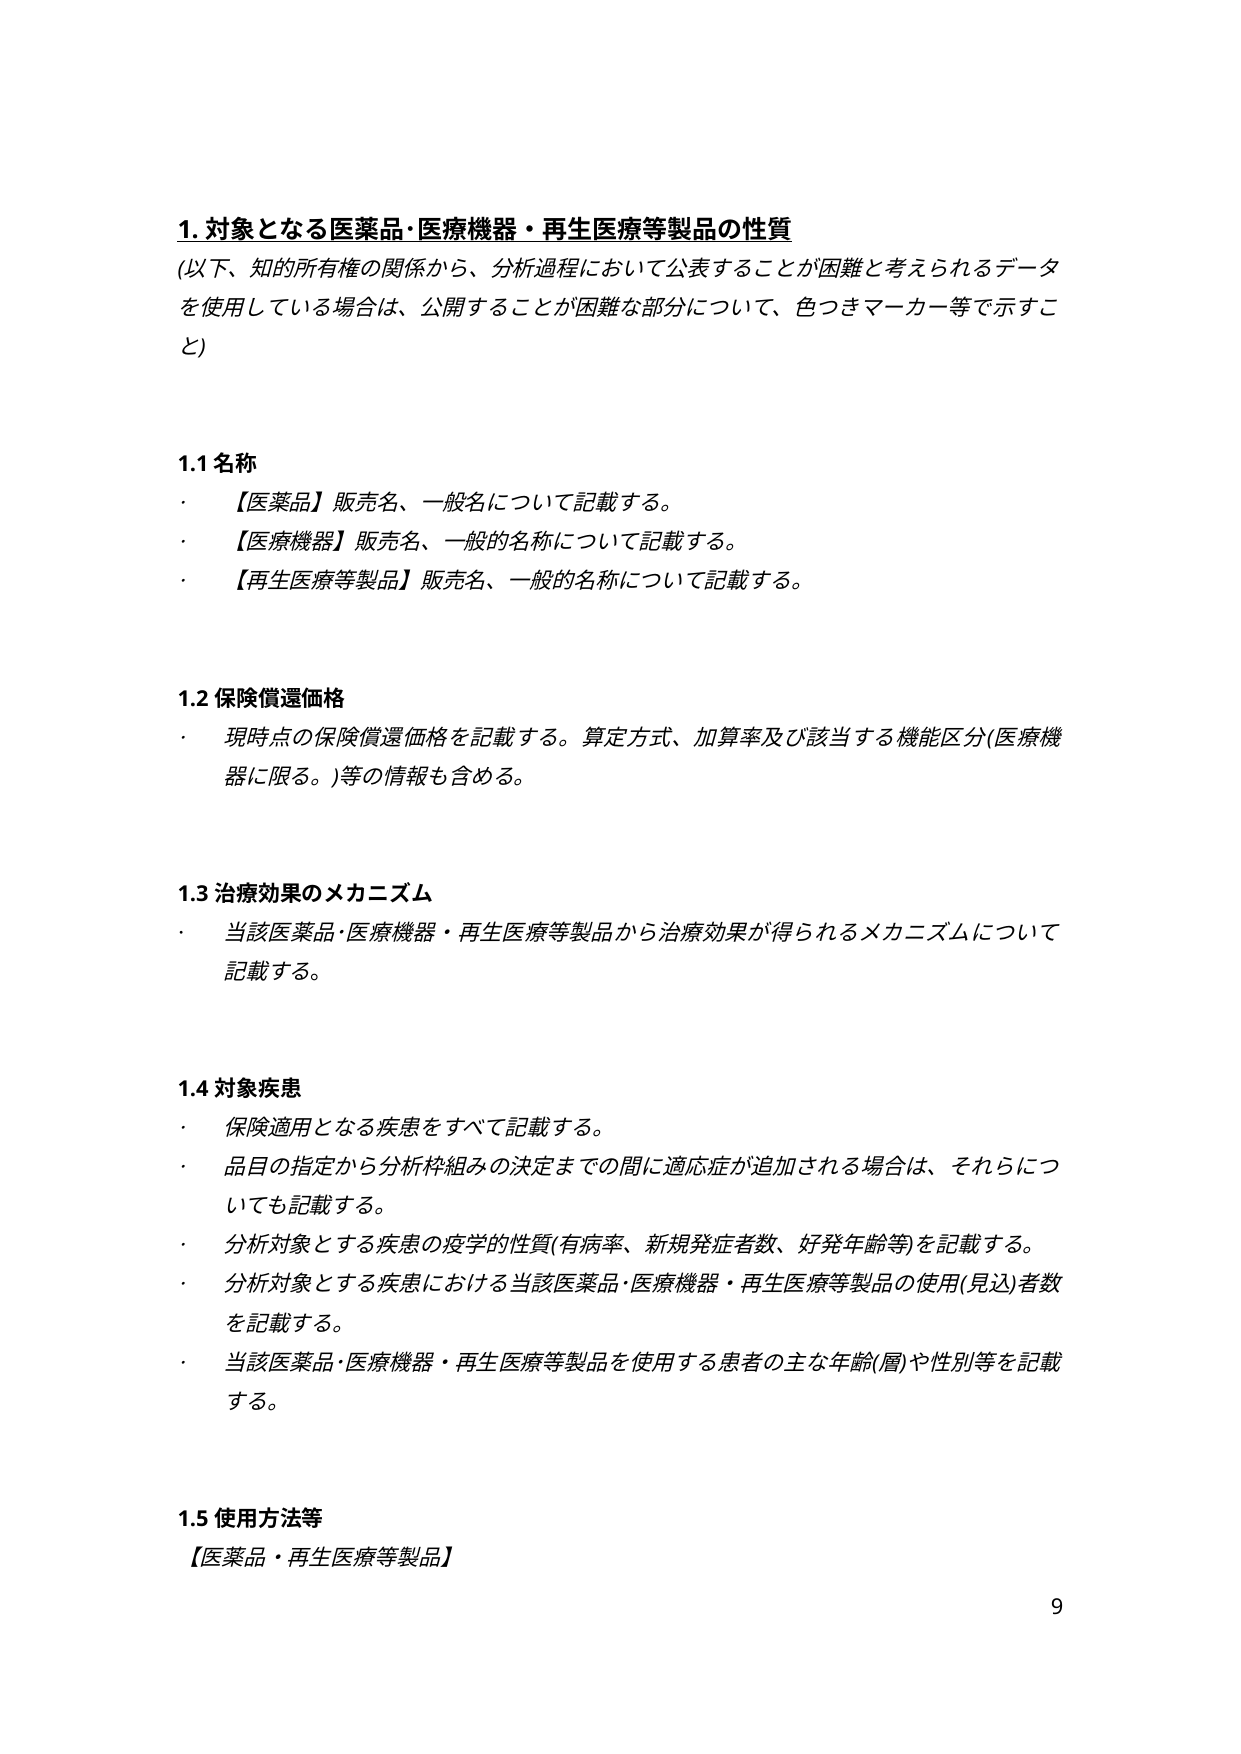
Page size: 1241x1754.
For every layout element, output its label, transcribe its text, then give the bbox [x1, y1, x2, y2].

subtitle 1. 対象となる医薬品･医療機器・再生医療等製品の性質 [177, 208, 1063, 247]
list 保険適用となる疾患をすべて記載する。 [177, 1107, 1063, 1146]
list 分析対象とする疾患の疫学的性質(有病率、新規発症者数、好発年齢等)を記載する。 [177, 1224, 1063, 1263]
list 当該医薬品･医療機器・再生医療等製品を使用する患者の主な年齢(層)や性別等を記載する。 [177, 1341, 1063, 1419]
list 【医薬品】販売名、一般名について記載する。 [177, 482, 1063, 521]
list 【再生医療等製品】販売名、一般的名称について記載する。 [177, 560, 1063, 599]
subtitle 1.3 治療効果のメカニズム [177, 872, 1063, 911]
subtitle 1.5 使用方法等 [177, 1497, 1063, 1536]
list 現時点の保険償還価格を記載する。算定方式、加算率及び該当する機能区分(医療機器に限る。)等の情報も含める。 [177, 716, 1063, 794]
text (以下、知的所有権の関係から、分析過程において公表することが困難と考えられるデータを使用している場合は、公開することが困難な部分について、色つきマーカー等で示すこと) [177, 247, 1063, 364]
list 品目の指定から分析枠組みの決定までの間に適応症が追加される場合は、それらについても記載する。 [177, 1146, 1063, 1224]
list 【医療機器】販売名、一般的名称について記載する。 [177, 521, 1063, 560]
list 当該医薬品･医療機器・再生医療等製品から治療効果が得られるメカニズムについて記載する。 [177, 911, 1063, 989]
subtitle 1.1名称 [177, 442, 1063, 482]
text 【医薬品・再生医療等製品】 [177, 1536, 1063, 1575]
subtitle 1.2 保険償還価格 [177, 677, 1063, 716]
list 分析対象とする疾患における当該医薬品･医療機器・再生医療等製品の使用(見込)者数を記載する。 [177, 1263, 1063, 1341]
subtitle 1.4 対象疾患 [177, 1067, 1063, 1107]
